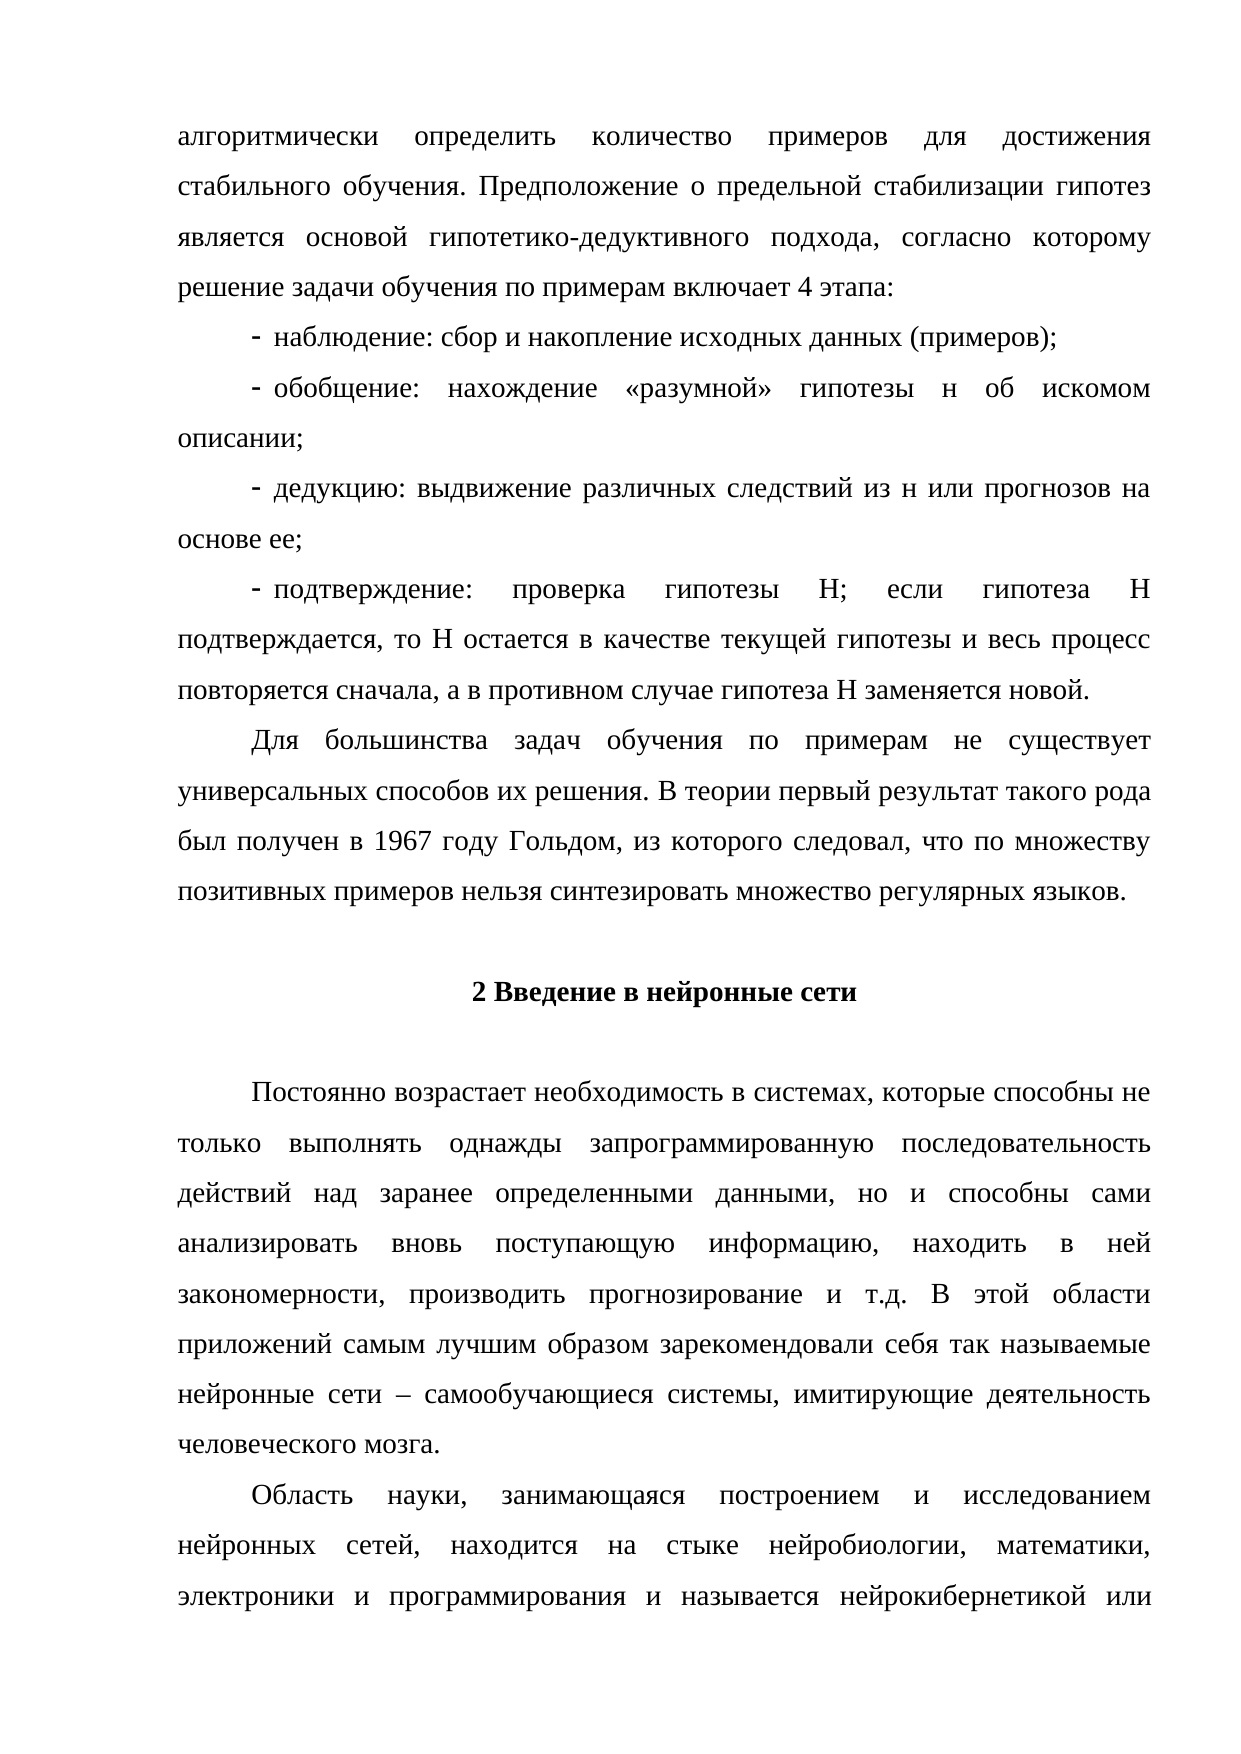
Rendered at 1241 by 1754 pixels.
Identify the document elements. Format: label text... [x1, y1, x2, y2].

text Постоянно возрастает необходимость в системах, которые способны не только выполнять однажды запрограммированную последовательность действий над заранее определенными данными, но и способны сами анализировать вновь поступающую информацию, находить в ней закономерности, производить прогнозирование и т.д. В этой области приложений самым лучшим образом зарекомендовали себя так называемые нейронные сети – самообучающиеся системы, имитирующие деятельность человеческого мозга. [177, 1074, 1152, 1460]
list дедукцию: выдвижение различных следствий из н или прогнозов на основе ее; [177, 471, 1152, 554]
subtitle 2 Введение в нейронные сети [177, 974, 1152, 1007]
list наблюдение: сбор и накопление исходных данных (примеров); [177, 319, 1152, 353]
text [177, 118, 1152, 303]
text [177, 1477, 1152, 1611]
list обобщение: нахождение «разумной» гипотезы н об искомом описании; [177, 370, 1152, 454]
list подтверждение: проверка гипотезы Н; если гипотеза Н подтверждается, то Н остается в качестве текущей гипотезы и весь процесс повторяется сначала, а в противном случае гипотеза Н заменяется новой. [177, 571, 1152, 706]
text Для большинства задач обучения по примерам не существует универсальных способов их решения. В теории первый результат такого рода был получен в 1967 году Гольдом, из которого следовал, что по множеству позитивных примеров нельзя синтезировать множество регулярных языков. [177, 722, 1152, 907]
